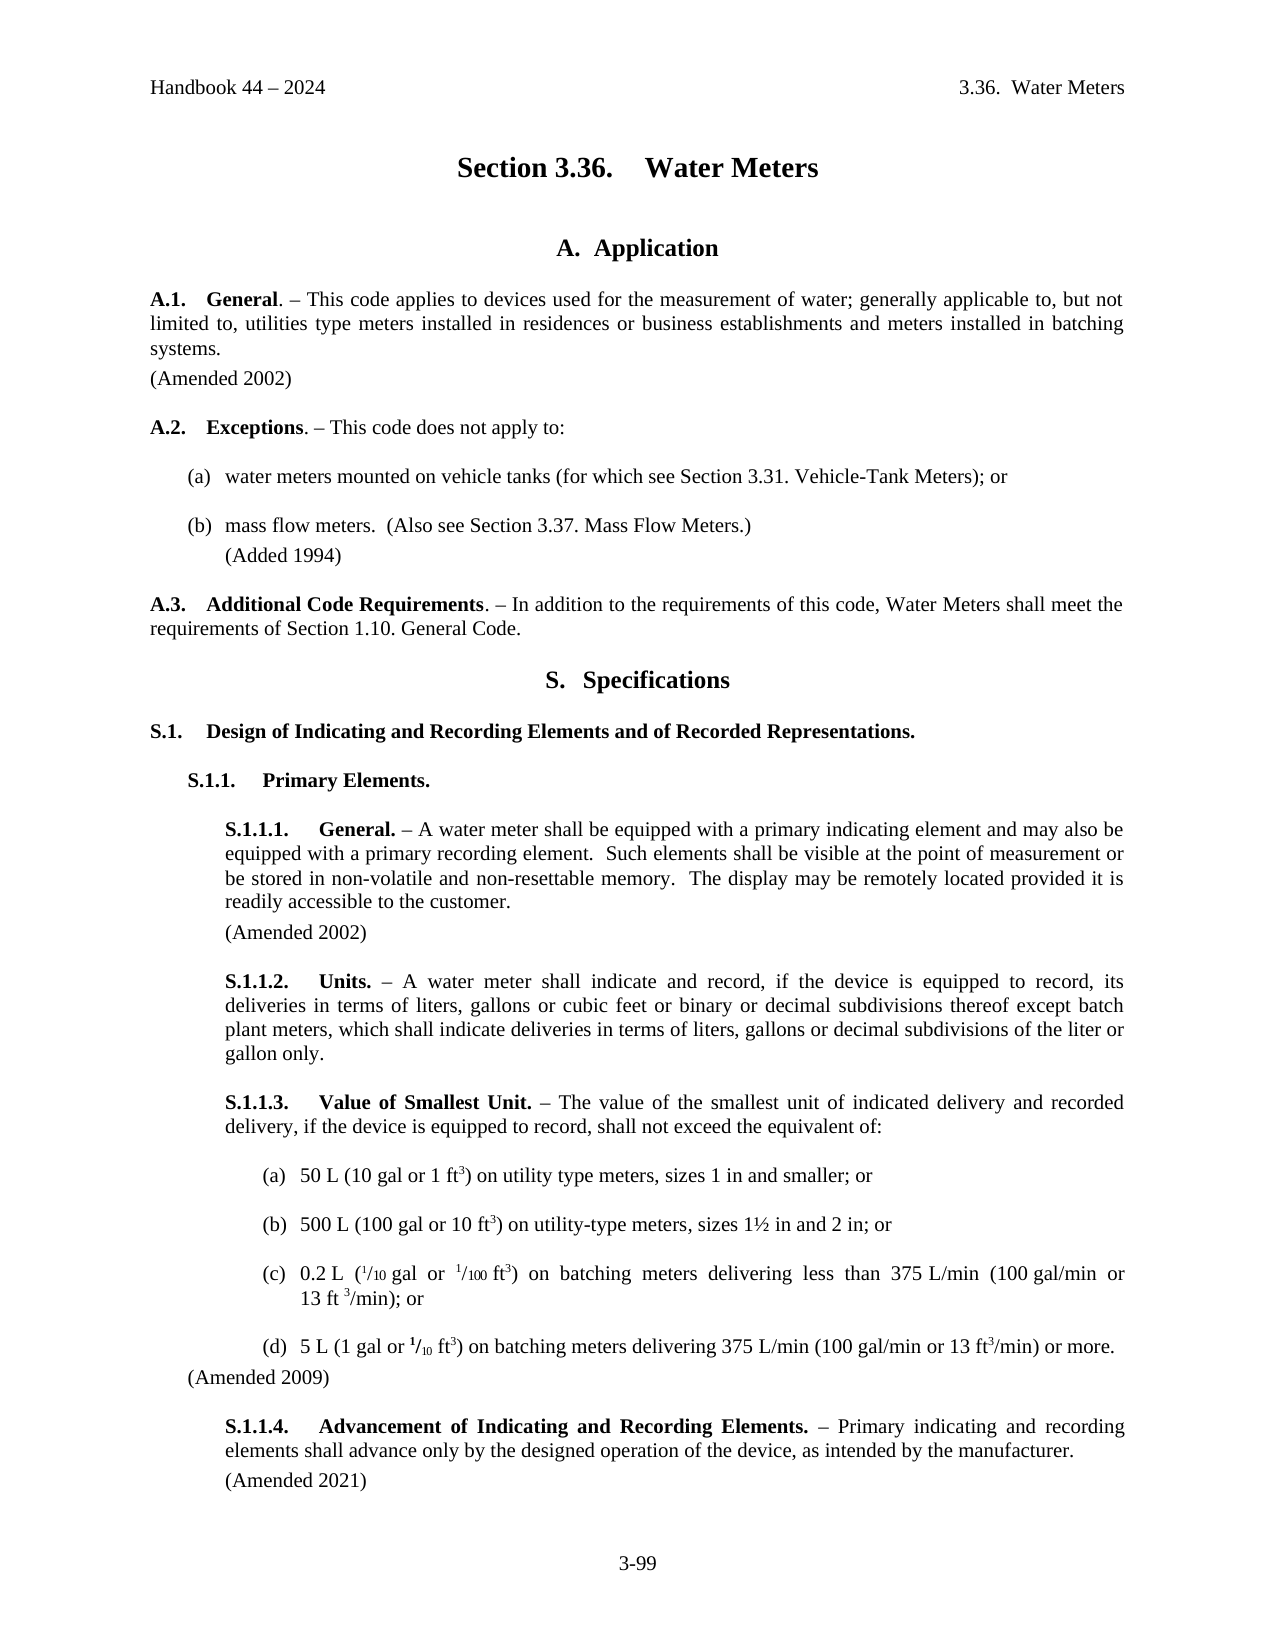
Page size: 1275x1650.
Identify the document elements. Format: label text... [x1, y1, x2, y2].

subtitle S.1. Design of Indicating and Recording Elements and of Recorded Representations. [150, 719, 1125, 743]
text (Amended 2009) [187, 1365, 1125, 1389]
subtitle S. Specifications [150, 665, 1125, 694]
text (Amended 2002) [225, 920, 1125, 944]
subtitle Section 3.36. Water Meters [150, 150, 1125, 183]
subtitle S.1.1. Primary Elements. [187, 768, 1125, 792]
text (b) 500 L (100 gal or 10 ft3) on utility-type meters, sizes 1½ in and 2 in; or [262, 1212, 1125, 1236]
subtitle A. Application [150, 233, 1125, 262]
text A.2. Exceptions. – This code does not apply to: [150, 415, 1125, 439]
text (Added 1994) [225, 543, 1125, 567]
text (b) mass flow meters. (Also see Section 3.37. Mass Flow Meters.) [187, 513, 1125, 537]
text A.1. General. – This code applies to devices used for the measurement of water; generally applicable to, but not limited to, utilities type meters installed in residences or business establishments and meters installed in batching systems. [150, 287, 1125, 359]
text (c) 0.2 L (1/10 gal or 1/100 ft3) on batching meters delivering less than 375 L/min (100 gal/min or 13 ft 3/min); or [262, 1261, 1125, 1309]
text (Amended 2002) [150, 366, 1125, 390]
text (Amended 2021) [225, 1468, 1125, 1492]
text S.1.1.1. General. – A water meter shall be equipped with a primary indicating element and may also be equipped with a primary recording element. Such elements shall be visible at the point of measurement or be stored in non-volatile and non-resettable memory. The display may be remotely located provided it is readily accessible to the customer. [225, 817, 1125, 913]
text A.3. Additional Code Requirements. – In addition to the requirements of this code, Water Meters shall meet the requirements of Section 1.10. General Code. [150, 592, 1125, 640]
text (d) 5 L (1 gal or 1/10 ft3) on batching meters delivering 375 L/min (100 gal/min or 13 ft3/min) or more. [262, 1334, 1125, 1358]
text S.1.1.4. Advancement of Indicating and Recording Elements. – Primary indicating and recording elements shall advance only by the designed operation of the device, as intended by the manufacturer. [225, 1414, 1125, 1462]
text (a) water meters mounted on vehicle tanks (for which see Section 3.31. Vehicle-Tank Meters); or [187, 464, 1125, 488]
text S.1.1.2. Units. – A water meter shall indicate and record, if the device is equipped to record, its deliveries in terms of liters, gallons or cubic feet or binary or decimal subdivisions thereof except batch plant meters, which shall indicate deliveries in terms of liters, gallons or decimal subdivisions of the liter or gallon only. [225, 969, 1125, 1065]
text (a) 50 L (10 gal or 1 ft3) on utility type meters, sizes 1 in and smaller; or [262, 1163, 1125, 1187]
text S.1.1.3. Value of Smallest Unit. – The value of the smallest unit of indicated delivery and recorded delivery, if the device is equipped to record, shall not exceed the equivalent of: [225, 1090, 1125, 1138]
